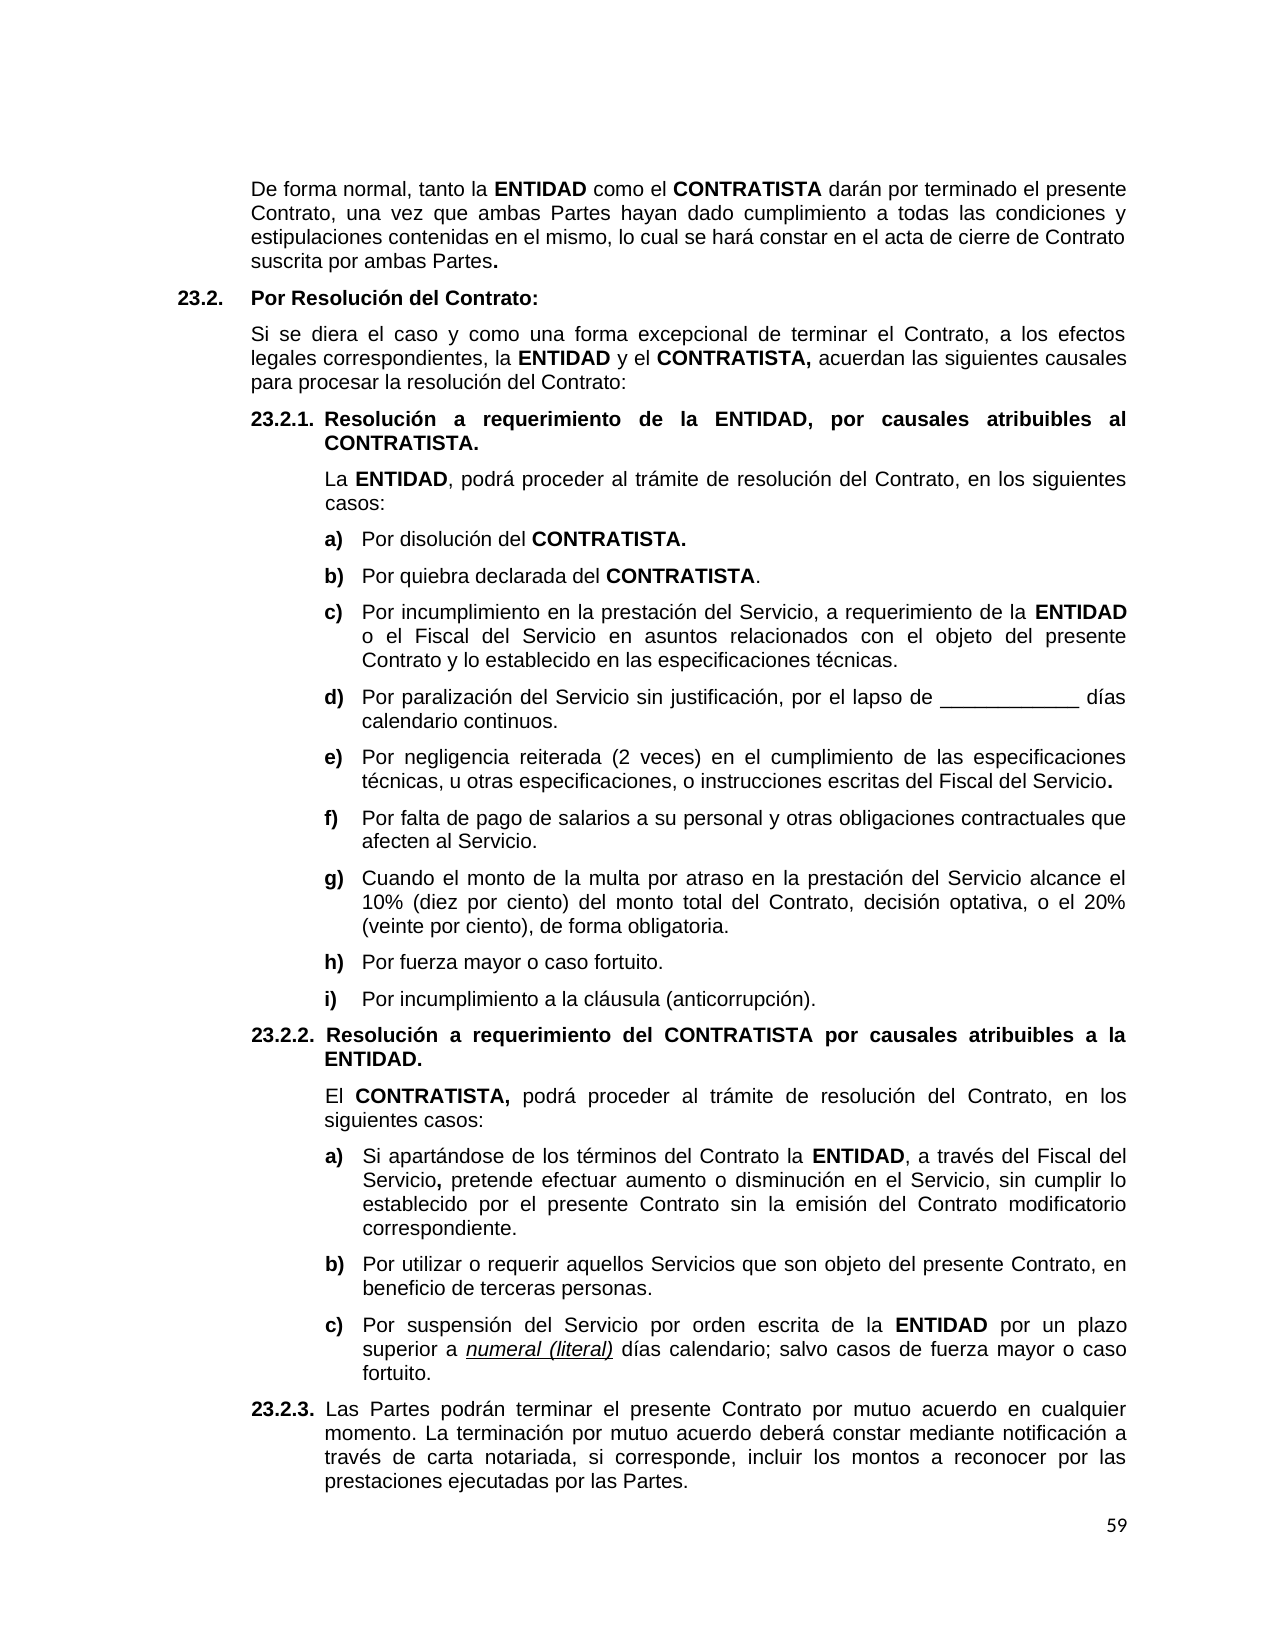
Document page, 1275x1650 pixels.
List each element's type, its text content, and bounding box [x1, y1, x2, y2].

text La ENTIDAD, podrá proceder al trámite de resolución del Contrato, en los siguientes casos: [324, 467, 1127, 515]
text Si se diera el caso y como una forma excepcional de terminar el Contrato, a los efectos legales correspondientes, la ENTIDAD y el CONTRATISTA, acuerdan las siguientes causales para procesar la resolución del Contrato: [251, 322, 1127, 394]
list Por falta de pago de salarios a su personal y otras obligaciones contractuales que afecten al Servicio. [324, 805, 1127, 853]
list Cuando el monto de la multa por atraso en la prestación del Servicio alcance el 10% (diez por ciento) del monto total del Contrato, decisión optativa, o el 20% (veinte por ciento), de forma obligatoria. [324, 866, 1127, 938]
list Por fuerza mayor o caso fortuito. [324, 950, 1127, 974]
text El CONTRATISTA, podrá proceder al trámite de resolución del Contrato, en los siguientes casos: [324, 1083, 1127, 1131]
text 23.2.1. Resolución a requerimiento de la ENTIDAD, por causales atribuibles al CONTRATISTA. [251, 406, 1127, 454]
text 23.2. Por Resolución del Contrato: [177, 286, 1127, 309]
list Por utilizar o requerir aquellos Servicios que son objeto del presente Contrato, en beneficio de terceras personas. [325, 1252, 1127, 1300]
text 23.2.3. Las Partes podrán terminar el presente Contrato por mutuo acuerdo en cualquier momento. La terminación por mutuo acuerdo deberá constar mediante notificación a través de carta notariada, si corresponde, incluir los montos a reconocer por las prestaciones ejecutadas por las Partes. [251, 1397, 1127, 1493]
list Por incumplimiento en la prestación del Servicio, a requerimiento de la ENTIDAD o el Fiscal del Servicio en asuntos relacionados con el objeto del presente Contrato y lo establecido en las especificaciones técnicas. [324, 600, 1127, 672]
list Si apartándose de los términos del Contrato la ENTIDAD, a través del Fiscal del Servicio, pretende efectuar aumento o disminución en el Servicio, sin cumplir lo establecido por el presente Contrato sin la emisión del Contrato modificatorio correspondiente. [325, 1144, 1127, 1240]
list Por quiebra declarada del CONTRATISTA. [324, 564, 1127, 588]
list Por negligencia reiterada (2 veces) en el cumplimiento de las especificaciones técnicas, u otras especificaciones, o instrucciones escritas del Fiscal del Servicio. [324, 745, 1127, 793]
text De forma normal, tanto la ENTIDAD como el CONTRATISTA darán por terminado el presente Contrato, una vez que ambas Partes hayan dado cumplimiento a todas las condiciones y estipulaciones contenidas en el mismo, lo cual se hará constar en el acta de cierre de Contrato suscrita por ambas Partes. [251, 177, 1127, 273]
list Por incumplimiento a la cláusula (anticorrupción). [324, 987, 1127, 1011]
list Por disolución del CONTRATISTA. [324, 527, 1127, 551]
list Por paralización del Servicio sin justificación, por el lapso de ____________ días calendario continuos. [324, 684, 1127, 732]
list Por suspensión del Servicio por orden escrita de la ENTIDAD por un plazo superior a numeral (literal) días calendario; salvo casos de fuerza mayor o caso fortuito. [325, 1313, 1127, 1384]
text 23.2.2. Resolución a requerimiento del CONTRATISTA por causales atribuibles a la ENTIDAD. [251, 1023, 1127, 1071]
